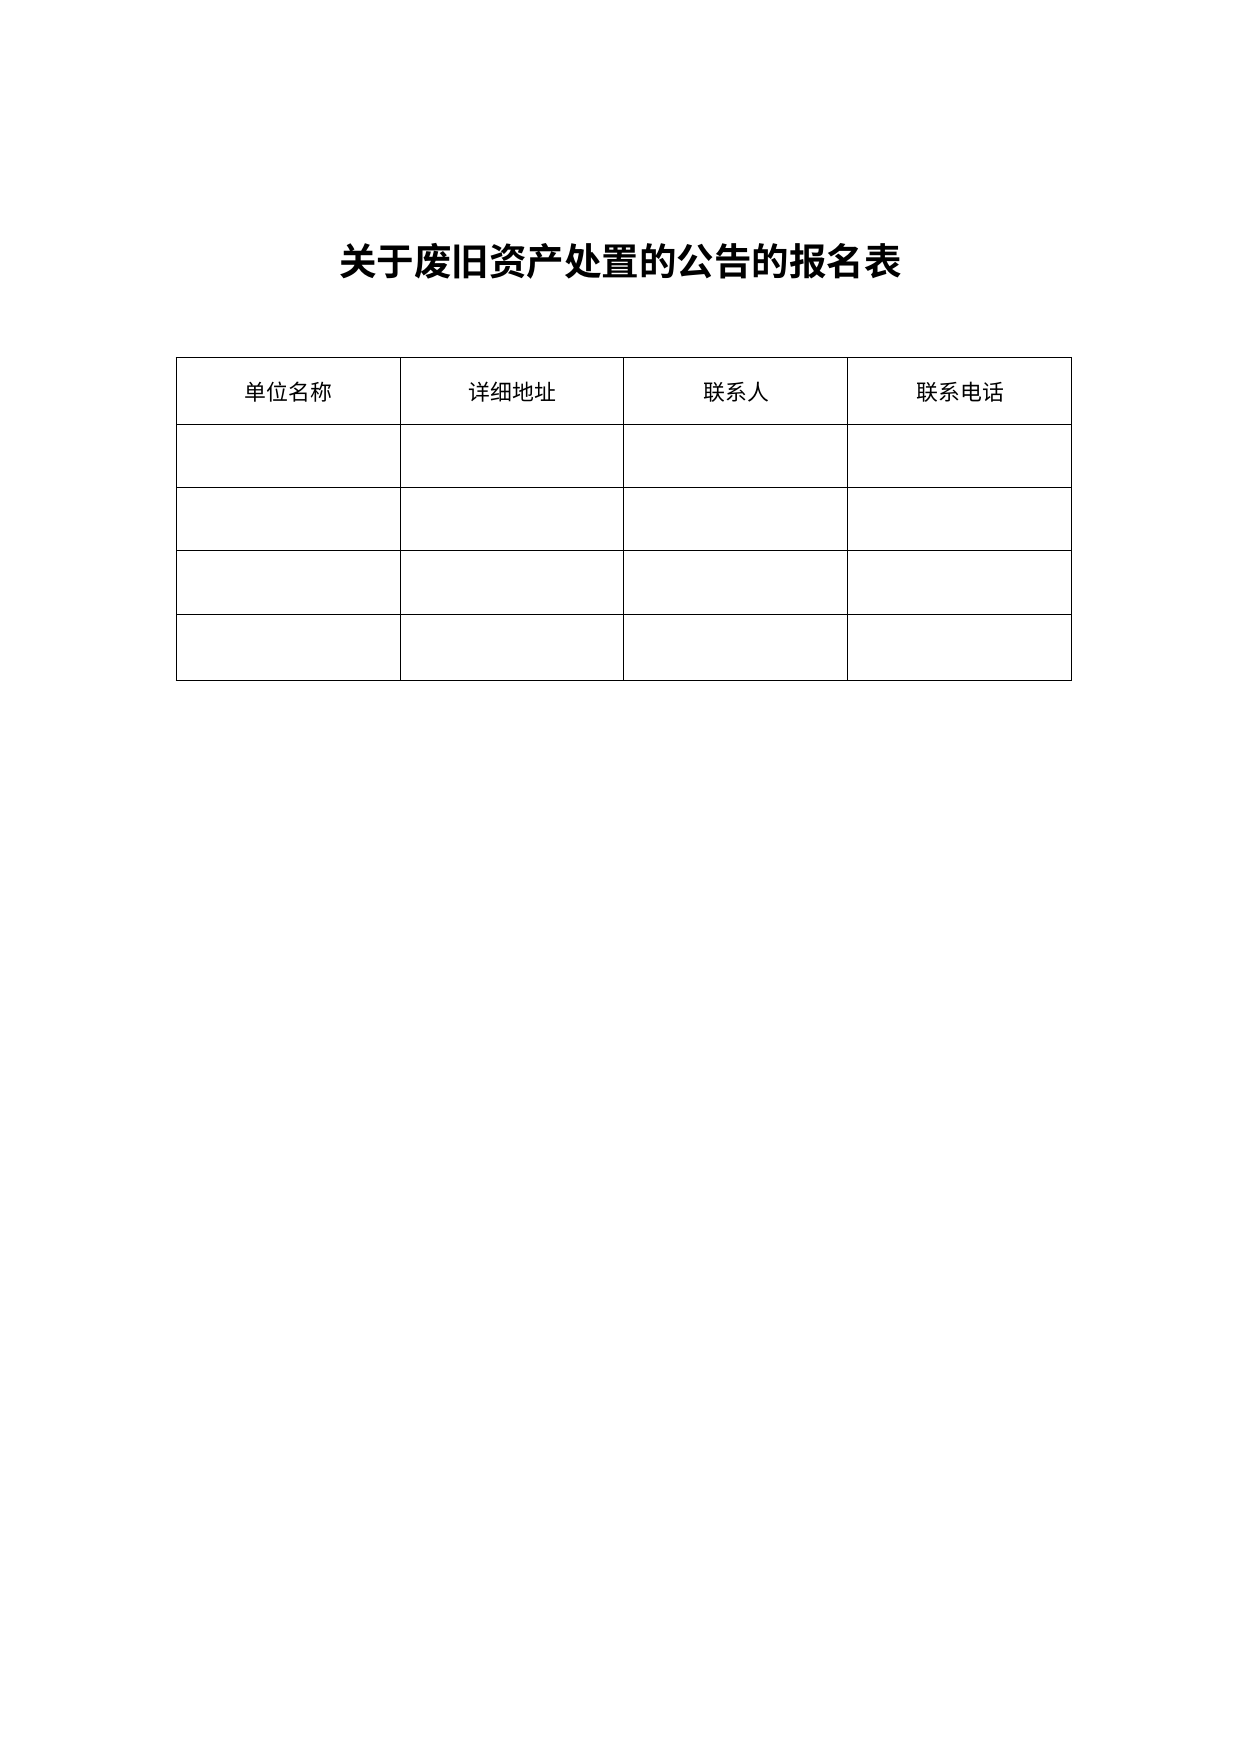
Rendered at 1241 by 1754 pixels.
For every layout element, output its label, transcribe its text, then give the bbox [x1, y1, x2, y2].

table_cell [177, 615, 400, 680]
table_header 单位名称 [177, 358, 400, 423]
table_cell [624, 551, 847, 613]
table_cell [401, 425, 623, 487]
table_cell [401, 488, 623, 550]
table_cell [401, 551, 623, 613]
table_header 联系人 [624, 358, 847, 423]
table_cell [177, 488, 400, 550]
table_cell [848, 488, 1071, 550]
table_header 详细地址 [401, 358, 623, 423]
table_cell [848, 425, 1071, 487]
table_cell [848, 551, 1071, 613]
text 关于废旧资产处置的公告的报名表 [187, 227, 1053, 292]
table_cell [177, 425, 400, 487]
table_header 联系电话 [848, 358, 1071, 423]
table_cell [177, 551, 400, 613]
table_cell [624, 488, 847, 550]
table_cell [848, 615, 1071, 680]
table_cell [401, 615, 623, 680]
table_cell [624, 615, 847, 680]
table_cell [624, 425, 847, 487]
